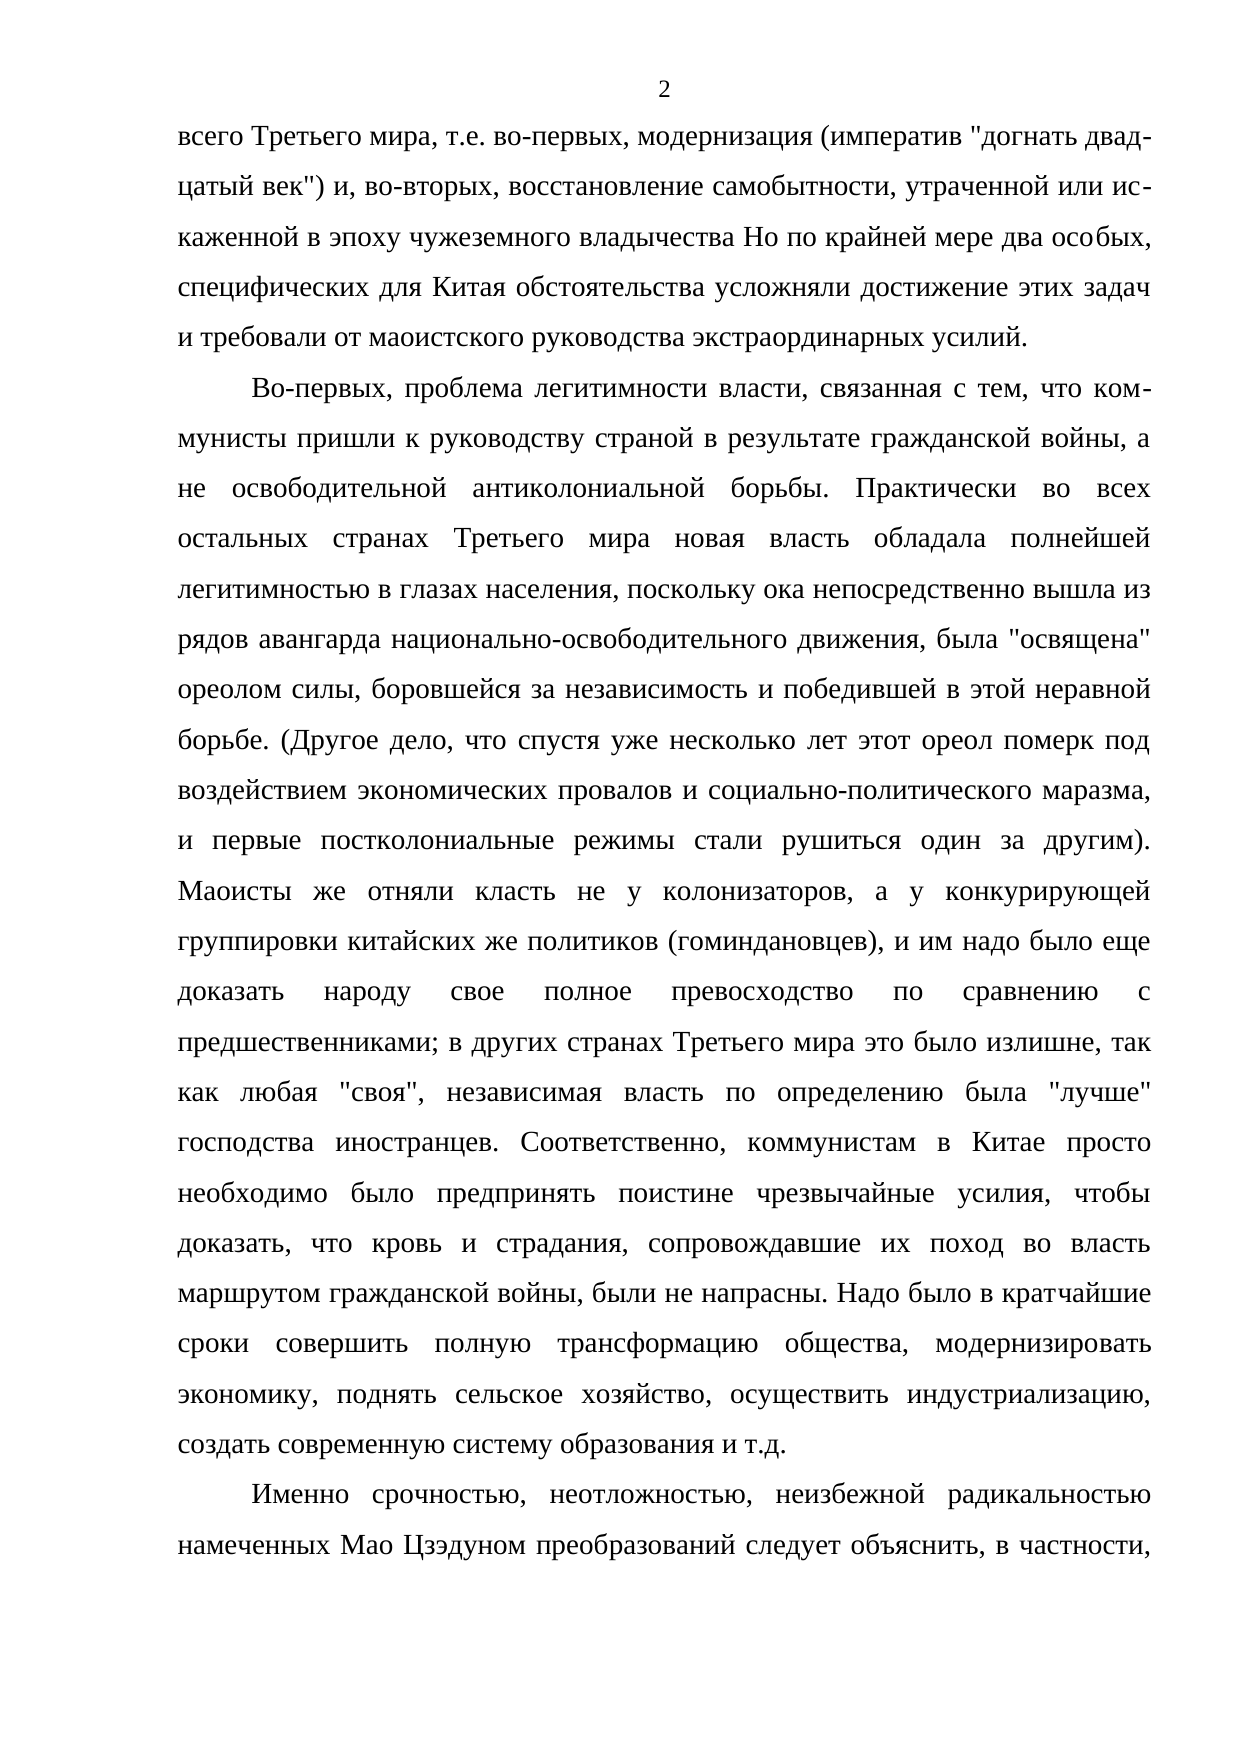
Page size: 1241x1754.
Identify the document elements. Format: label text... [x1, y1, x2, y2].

text Во-первых, проблема легитимности власти, связанная с тем, что коммунисты пришли к руководству страной в результате гражданской войны, а не освободительной антиколониальной борьбы. Практически во всех остальных странах Третьего мира новая власть обладала полнейшей легитимностью в глазах населения, поскольку ока непосредственно вышла из рядов авангарда национально-освободительного движения, была "освящена" ореолом силы, боровшейся за независимость и победившей в этой неравной борьбе. (Другое дело, что спустя уже несколько лет этот ореол померк под воздействием экономических провалов и социально-политического маразма, и первые постколониальные режимы стали рушиться один за другим). Маоисты же отняли класть не у колонизаторов, а у конкурирующей группировки китайских же политиков (гоминдановцев), и им надо было еще доказать народу свое полное превосходство по сравнению с предшественниками; в других странах Третьего мира это было излишне, так как любая "своя", независимая власть по определению была "лучше" господства иностранцев. Соответственно, коммунистам в Китае просто необходимо было предпринять поистине чрезвычайные усилия, чтобы доказать, что кровь и страдания, сопровождавшие их поход во власть маршрутом гражданской войны, были не напрасны. Надо было в кратчайшие сроки совершить полную трансформацию общества, модернизировать экономику, поднять сельское хозяйство, осуществить индустриализацию, создать современную систему образования и т.д. [177, 370, 1152, 1460]
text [177, 1477, 1152, 1560]
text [177, 118, 1152, 353]
